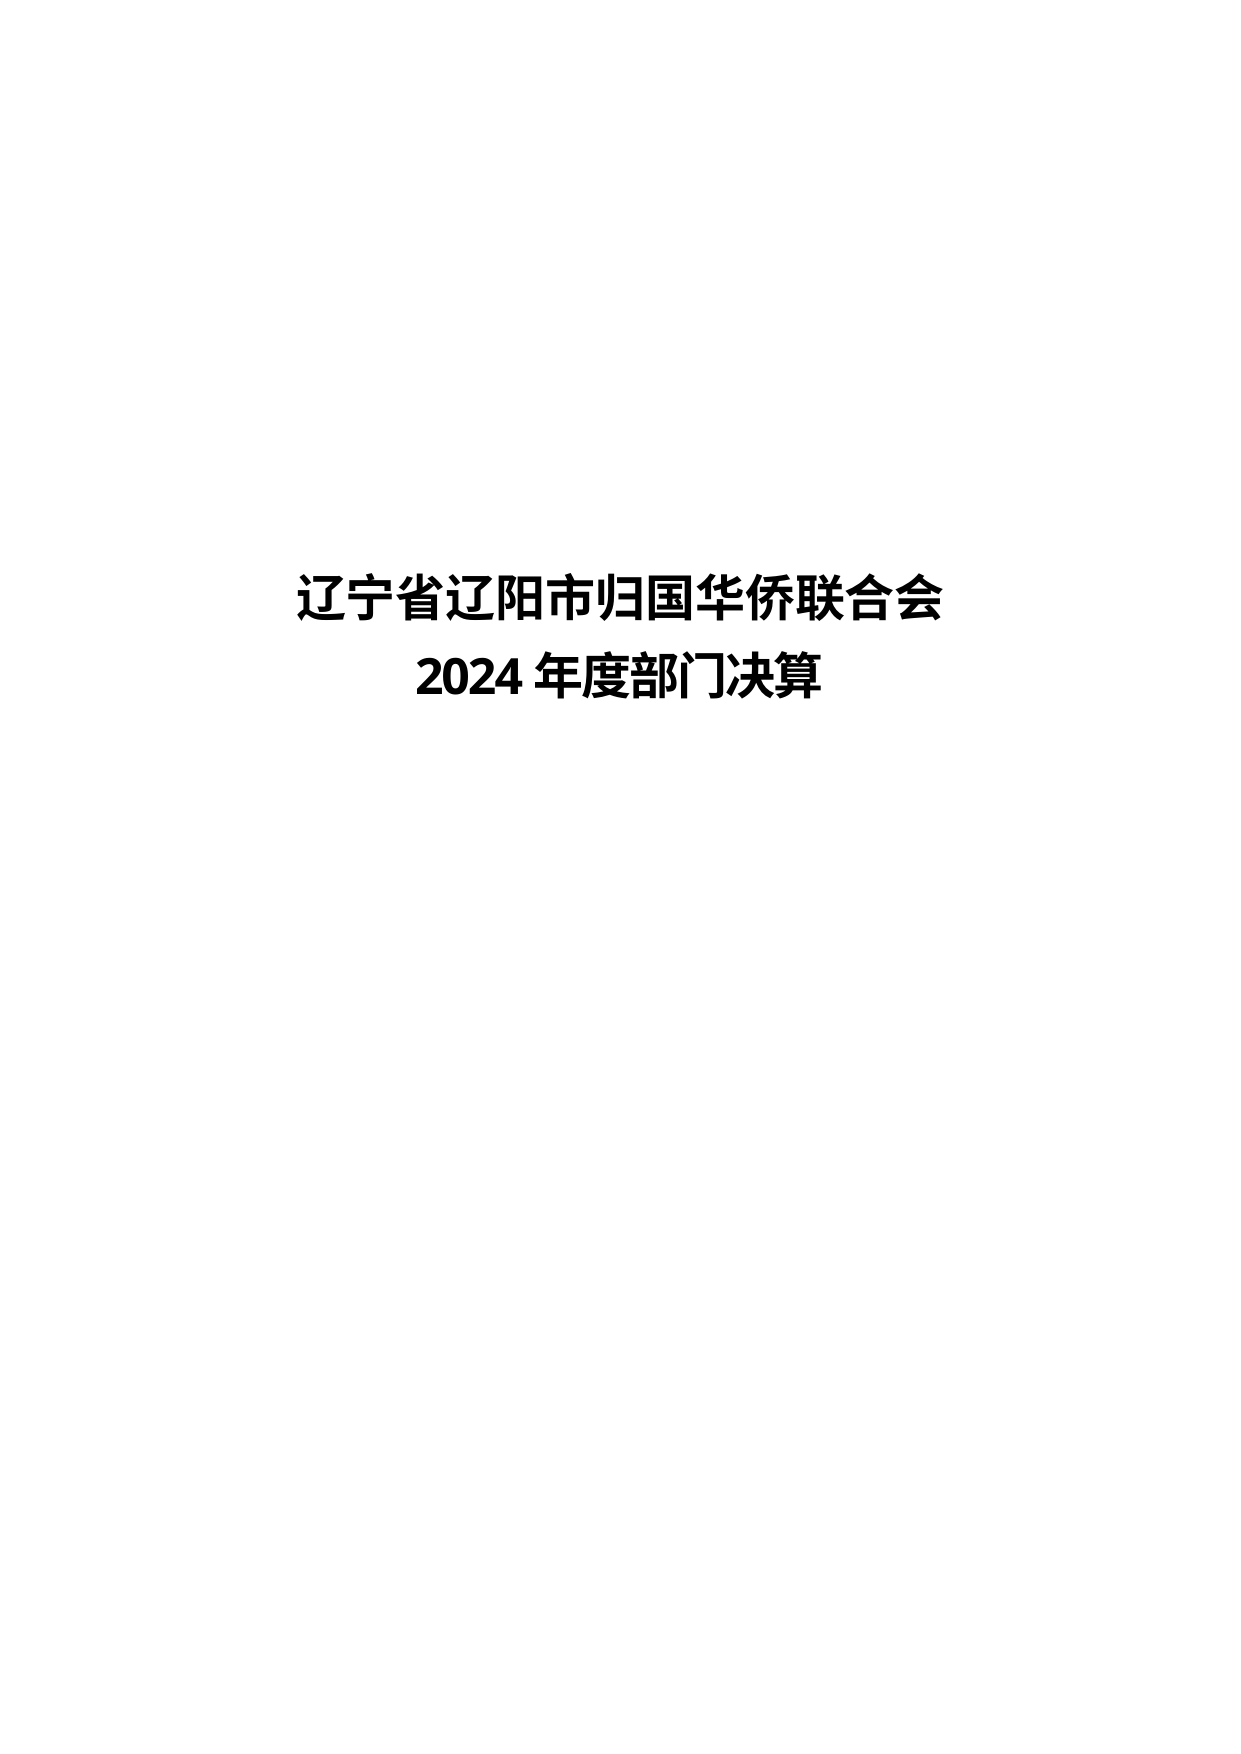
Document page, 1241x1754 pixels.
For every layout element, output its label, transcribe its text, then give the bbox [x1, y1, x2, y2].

title 辽宁省辽阳市归国华侨联合会 [44, 553, 1196, 632]
title 2024 年度部门决算 [44, 632, 1196, 710]
